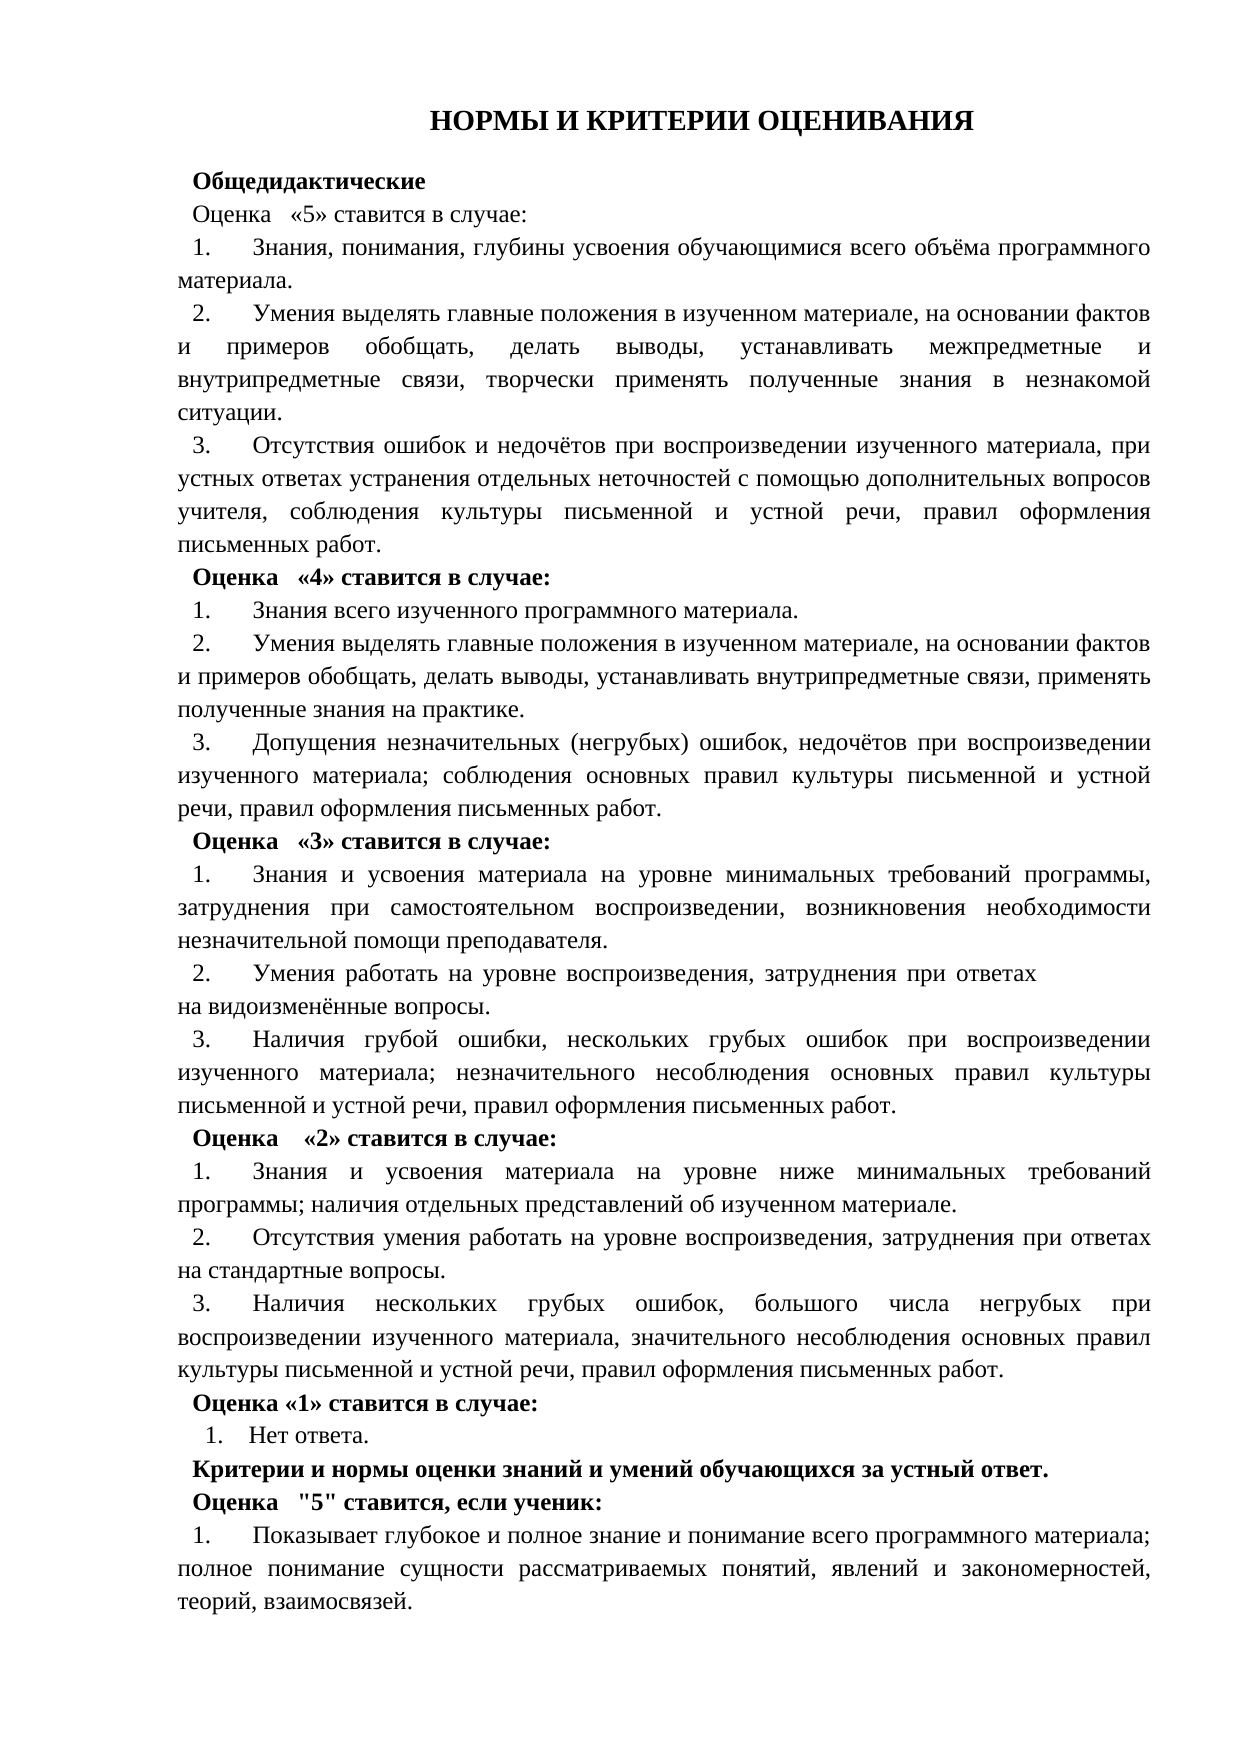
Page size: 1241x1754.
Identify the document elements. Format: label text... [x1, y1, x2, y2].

text Оценка «2» ставится в случае: [177, 1123, 1152, 1152]
list Знания и усвоения материала на уровне ниже минимальных требований программы; наличия отдельных представлений об изученном материале. [177, 1156, 1152, 1218]
list Умения работать на уровне воспроизведения, затруднения при ответах на видоизменённые вопросы. [177, 958, 1038, 1020]
text Оценка "5" ставится, если ученик: [177, 1487, 1152, 1515]
list Отсутствия ошибок и недочётов при воспроизведении изученного материала, при устных ответах устранения отдельных неточностей с помощью дополнительных вопросов учителя, соблюдения культуры письменной и устной речи, правил оформления письменных работ. [177, 430, 1152, 558]
list Наличия нескольких грубых ошибок, большого числа негрубых при воспроизведении изученного материала, значительного несоблюдения основных правил культуры письменной и устной речи, правил оформления письменных работ. [177, 1288, 1152, 1383]
list Умения выделять главные положения в изученном материале, на основании фактов и примеров обобщать, делать выводы, устанавливать внутрипредметные связи, применять полученные знания на практике. [177, 628, 1152, 723]
list Умения выделять главные положения в изученном материале, на основании фактов и примеров обобщать, делать выводы, устанавливать межпредметные и внутрипредметные связи, творчески применять полученные знания в незнакомой ситуации. [177, 298, 1152, 426]
text Оценка «4» ставится в случае: [177, 562, 1152, 591]
text 1. Нет ответа. [177, 1421, 1152, 1449]
list Знания всего изученного программного материала. [177, 595, 1152, 624]
text НОРМЫ И КРИТЕРИИ ОЦЕНИВАНИЯ [252, 103, 1152, 137]
text Оценка «3» ставится в случае: [177, 826, 1152, 855]
list Допущения незначительных (негрубых) ошибок, недочётов при воспроизведении изученного материала; соблюдения основных правил культуры письменной и устной речи, правил оформления письменных работ. [177, 727, 1152, 822]
text Оценка «5» ставится в случае: [177, 199, 1152, 228]
list Знания и усвоения материала на уровне минимальных требований программы, затруднения при самостоятельном воспроизведении, возникновения необходимости незначительной помощи преподавателя. [177, 859, 1152, 954]
list Отсутствия умения работать на уровне воспроизведения, затруднения при ответах на стандартные вопросы. [177, 1222, 1152, 1284]
text Общедидактические [177, 166, 1157, 194]
text Критерии и нормы оценки знаний и умений обучающихся за устный ответ. [177, 1454, 1152, 1482]
list Знания, понимания, глубины усвоения обучающимися всего объёма программного материала. [177, 232, 1152, 294]
list Показывает глубокое и полное знание и понимание всего программного материала; полное понимание сущности рассматриваемых понятий, явлений и закономерностей, теорий, взаимосвязей. [177, 1520, 1152, 1614]
text Оценка «1» ставится в случае: [177, 1388, 1152, 1416]
list Наличия грубой ошибки, нескольких грубых ошибок при воспроизведении изученного материала; незначительного несоблюдения основных правил культуры письменной и устной речи, правил оформления письменных работ. [177, 1024, 1152, 1119]
